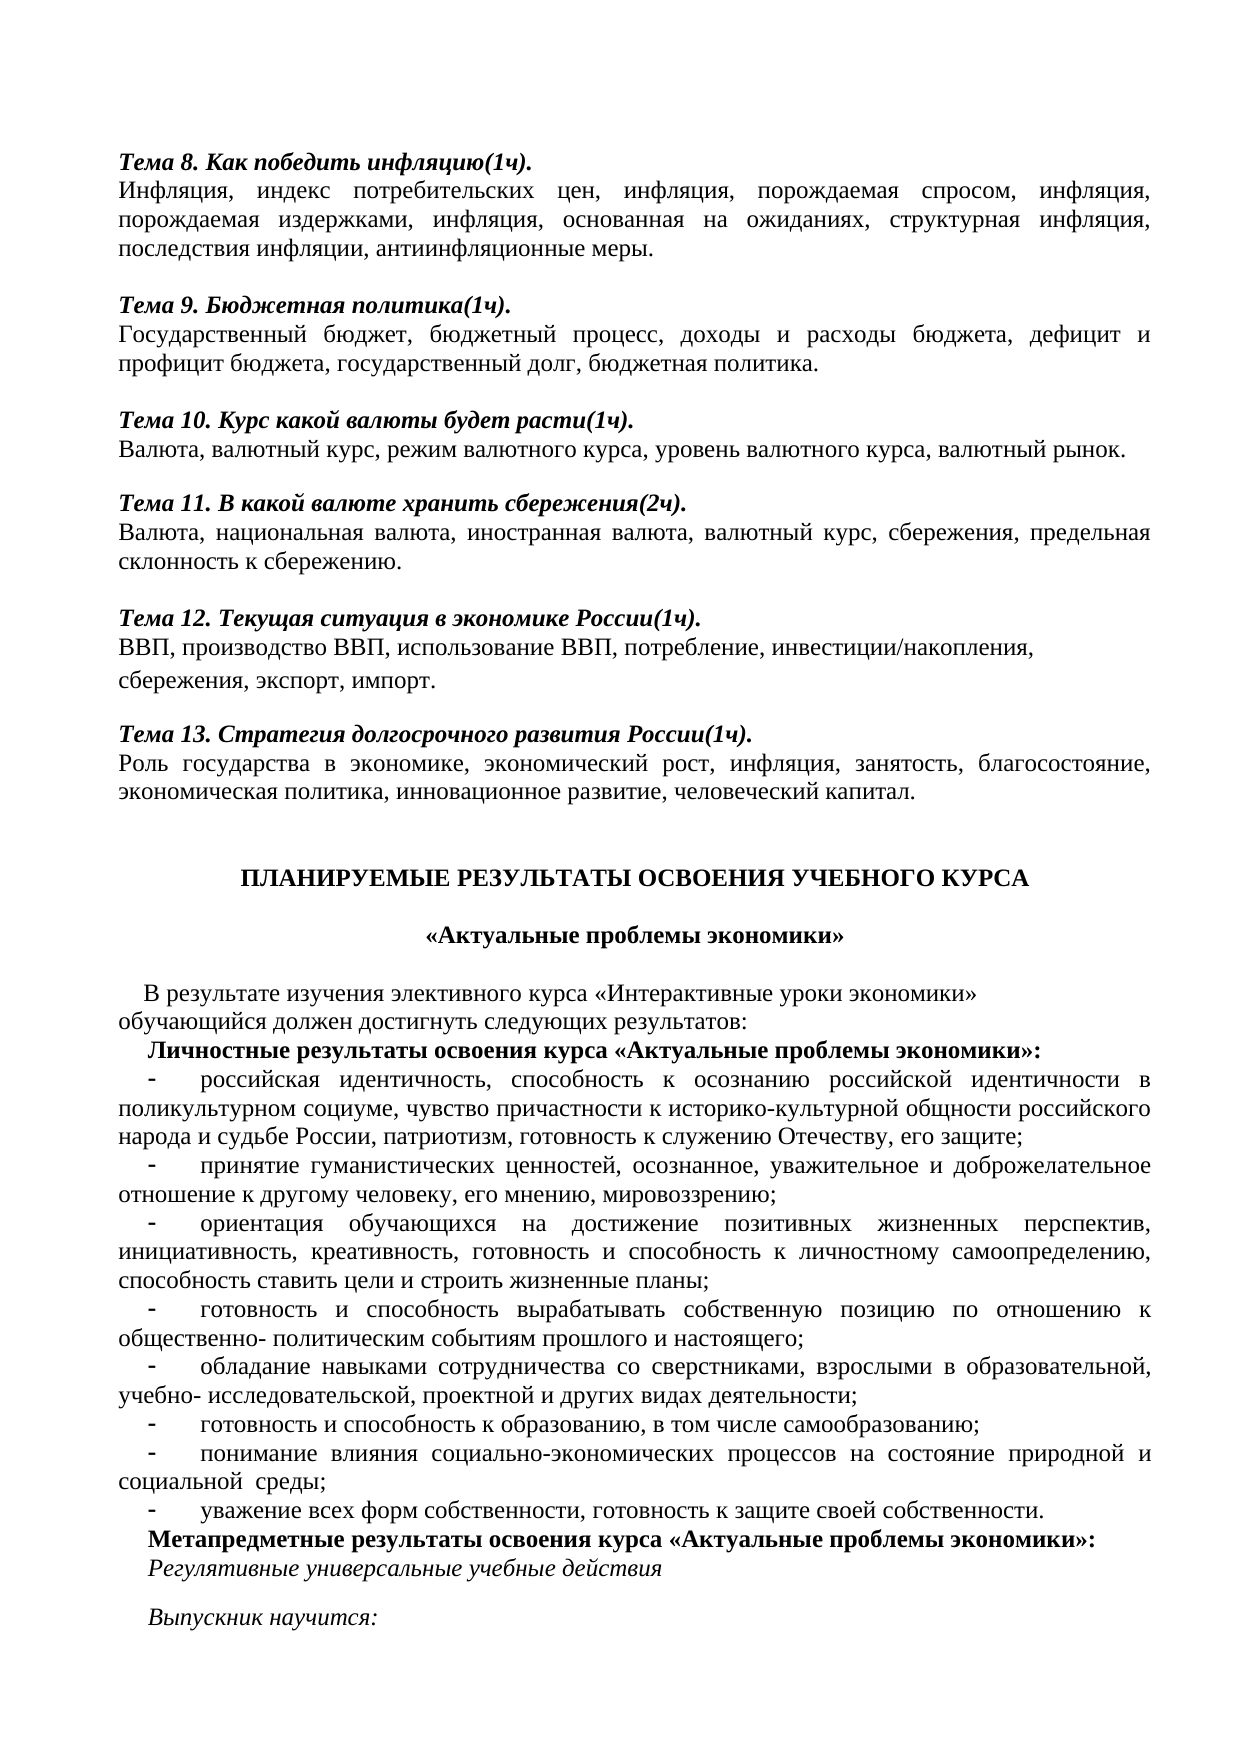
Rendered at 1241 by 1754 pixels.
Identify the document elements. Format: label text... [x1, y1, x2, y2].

subtitle «Актуальные проблемы экономики» [118, 920, 1152, 949]
text Государственный бюджет, бюджетный процесс, доходы и расходы бюджета, дефицит и профицит бюджета, государственный долг, бюджетная политика. [118, 319, 1152, 377]
text Тема 10. Курс какой валюты будет расти(1ч). [118, 406, 1152, 434]
text Инфляция, индекс потребительских цен, инфляция, порождаемая спросом, инфляция, порождаемая издержками, инфляция, основанная на ожиданиях, структурная инфляция, последствия инфляции, антиинфляционные меры. [118, 176, 1152, 262]
text обучающийся должен достигнуть следующих результатов: [118, 1006, 1152, 1035]
text Тема 9. Бюджетная политика(1ч). [118, 291, 1152, 319]
list обладание навыками сотрудничества со сверстниками, взрослыми в образовательной, учебно- исследовательской, проектной и других видах деятельности; [118, 1351, 1152, 1409]
list ориентация обучающихся на достижение позитивных жизненных перспектив, инициативность, креативность, готовность и способность к личностному самоопределению, способность ставить цели и строить жизненные планы; [118, 1208, 1152, 1294]
text Выпускник научится: [118, 1602, 1152, 1631]
text ВВП, производство ВВП, использование ВВП, потребление, инвестиции/накопления, сбережения, экспорт, импорт. [118, 632, 1152, 694]
text Валюта, национальная валюта, иностранная валюта, валютный курс, сбережения, предельная склонность к сбережению. [118, 517, 1152, 574]
text Регулятивные универсальные учебные действия [118, 1553, 1152, 1581]
list уважение всех форм собственности, готовность к защите своей собственности. [118, 1495, 1152, 1524]
subtitle ПЛАНИРУЕМЫЕ РЕЗУЛЬТАТЫ ОСВОЕНИЯ УЧЕБНОГО КУРСА [118, 863, 1152, 891]
text Валюта, валютный курс, режим валютного курса, уровень валютного курса, валютный рынок. [118, 434, 1152, 463]
list готовность и способность к образованию, в том числе самообразованию; [118, 1409, 1152, 1438]
text Тема 12. Текущая ситуация в экономике России(1ч). [118, 603, 1152, 632]
subtitle Метапредметные результаты освоения курса «Актуальные проблемы экономики»: [118, 1524, 1152, 1553]
list российская идентичность, способность к осознанию российской идентичности в поликультурном социуме, чувство причастности к историко-культурной общности российского народа и судьбе России, патриотизм, готовность к служению Отечеству, его защите; [118, 1064, 1152, 1150]
text Тема 13. Стратегия долгосрочного развития России(1ч). [118, 719, 1152, 748]
list готовность и способность вырабатывать собственную позицию по отношению к общественно- политическим событиям прошлого и настоящего; [118, 1294, 1152, 1351]
list понимание влияния социально-экономических процессов на состояние природной и социальной среды; [118, 1438, 1152, 1495]
text Роль государства в экономике, экономический рост, инфляция, занятость, благосостояние, экономическая политика, инновационное развитие, человеческий капитал. [118, 748, 1152, 805]
text Тема 8. Как победить инфляцию(1ч). [118, 147, 1152, 176]
list принятие гуманистических ценностей, осознанное, уважительное и доброжелательное отношение к другому человеку, его мнению, мировоззрению; [118, 1150, 1152, 1208]
subtitle Личностные результаты освоения курса «Актуальные проблемы экономики»: [118, 1035, 1152, 1064]
text В результате изучения элективного курса «Интерактивные уроки экономики» [118, 978, 1152, 1006]
text Тема 11. В какой валюте хранить сбережения(2ч). [118, 488, 1152, 517]
